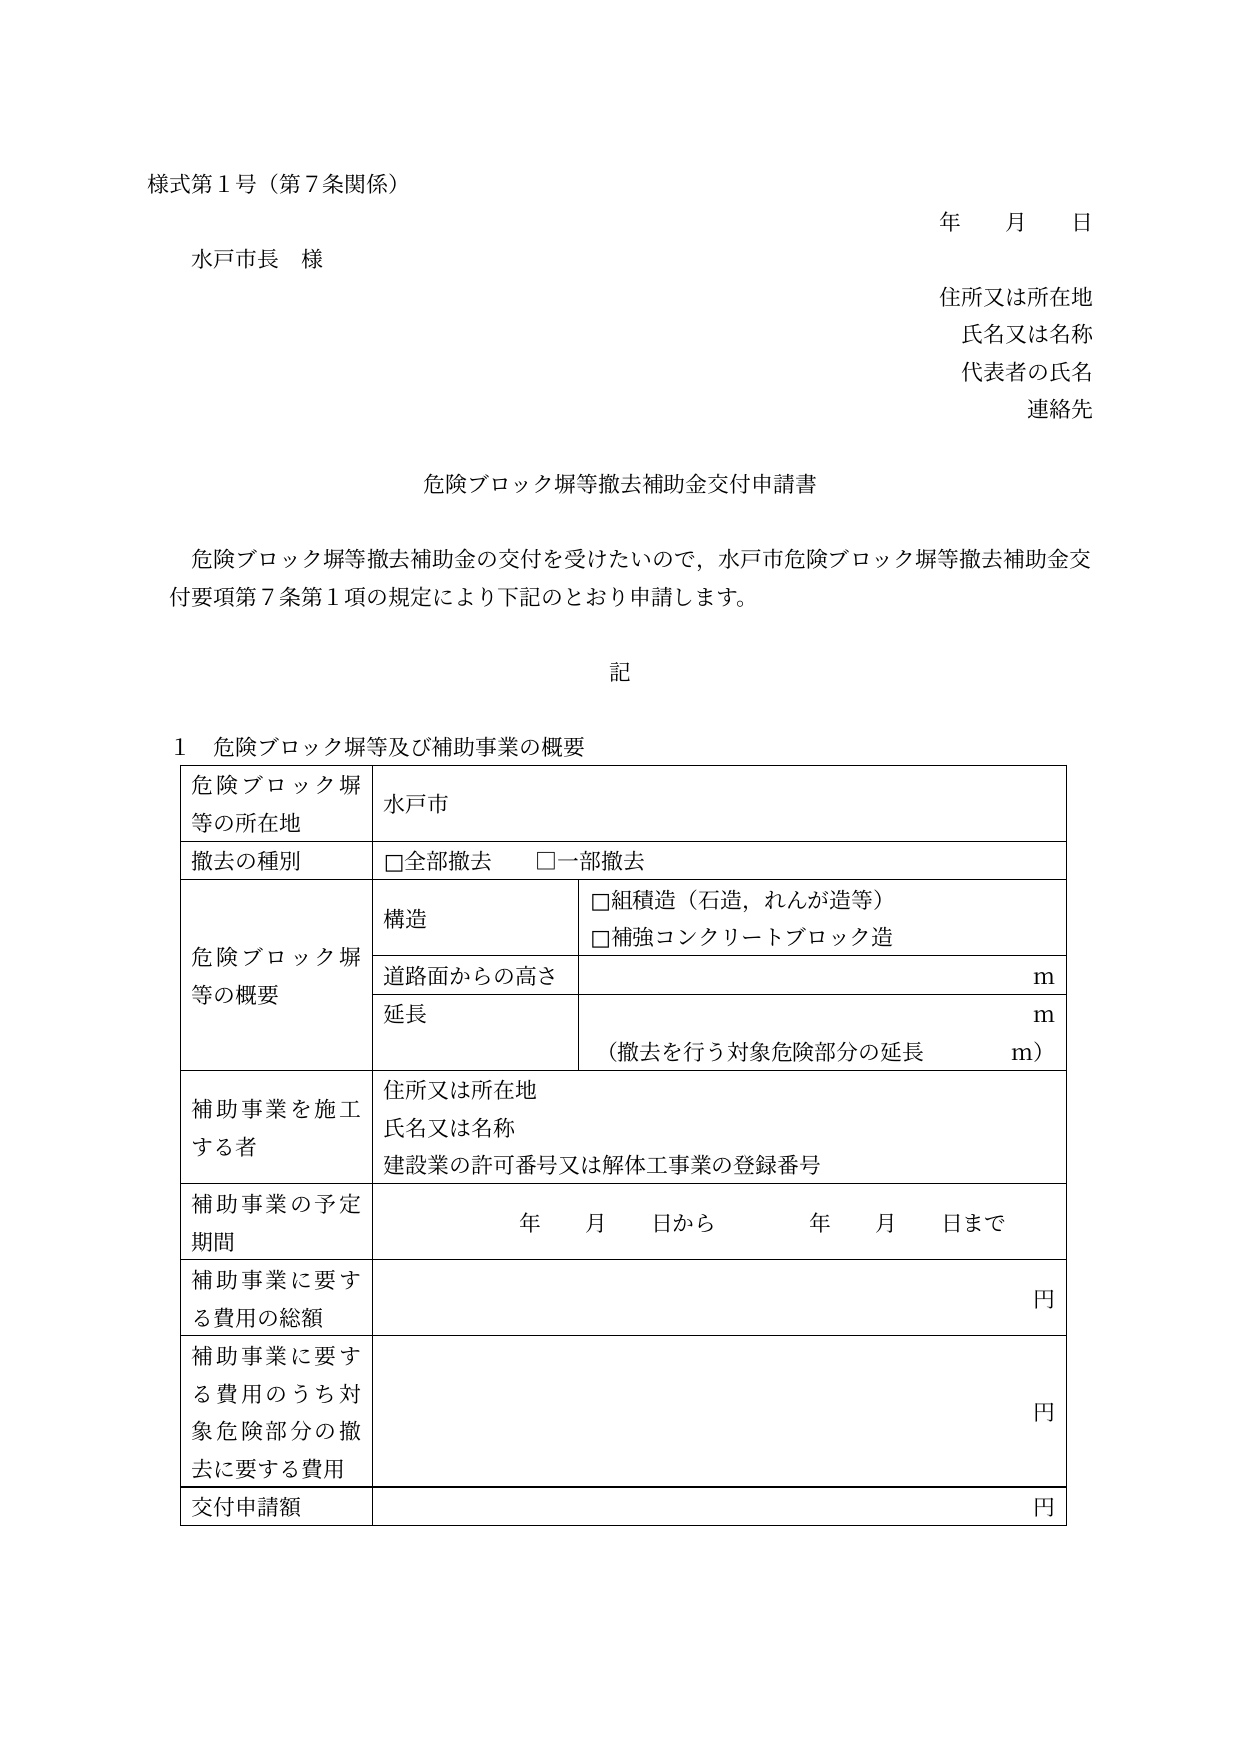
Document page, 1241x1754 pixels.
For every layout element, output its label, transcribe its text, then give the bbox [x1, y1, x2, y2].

table_cell 構造 [373, 880, 578, 955]
text 氏名又は名称 [148, 314, 1092, 352]
text １ 危険ブロック塀等及び補助事業の概要 [148, 727, 1092, 764]
table_cell 円 [373, 1336, 1066, 1486]
table_cell 危険ブロック塀等の概要 [181, 880, 372, 1070]
subtitle 記 [148, 652, 1092, 689]
table_header 危険ブロック塀等の所在地 [181, 766, 372, 841]
table_cell □組積造（石造，れんが造等） □補強コンクリートブロック造 [579, 880, 1066, 955]
text 代表者の氏名 [148, 352, 1092, 389]
table_cell 交付申請額 [181, 1488, 372, 1525]
text 年 月 日 [148, 202, 1092, 239]
table_cell 補助事業の予定期間 [181, 1184, 372, 1259]
text 危険ブロック塀等撤去補助金交付申請書 [148, 464, 1092, 502]
table_cell 円 [373, 1488, 1066, 1525]
table_cell 撤去の種別 [181, 842, 372, 879]
table_cell ｍ （撤去を行う対象危険部分の延長 ｍ） [579, 995, 1066, 1070]
table_cell 年 月 日から 年 月 日まで [373, 1184, 1066, 1259]
table_cell 円 [373, 1260, 1066, 1335]
table_cell □全部撤去 □一部撤去 [373, 842, 1066, 879]
table_cell 補助事業を施工する者 [181, 1071, 372, 1183]
table_cell 住所又は所在地 氏名又は名称 建設業の許可番号又は解体工事業の登録番号 [373, 1071, 1066, 1183]
text 連絡先 [148, 389, 1092, 427]
text 危険ブロック塀等撤去補助金の交付を受けたいので，水戸市危険ブロック塀等撤去補助金交付要項第７条第１項の規定により下記のとおり申請します。 [169, 539, 1092, 614]
table_cell 補助事業に要する費用の総額 [181, 1260, 372, 1335]
table_header 水戸市 [373, 766, 1066, 841]
table_cell 補助事業に要する費用のうち対象危険部分の撤去に要する費用 [181, 1336, 372, 1486]
text 様式第１号（第７条関係） [148, 164, 1092, 202]
text 住所又は所在地 [148, 277, 1092, 314]
table_cell ｍ [579, 956, 1066, 994]
table_cell 延長 [373, 995, 578, 1070]
text 水戸市長 様 [148, 239, 1092, 277]
table_cell 道路面からの高さ [373, 956, 578, 994]
